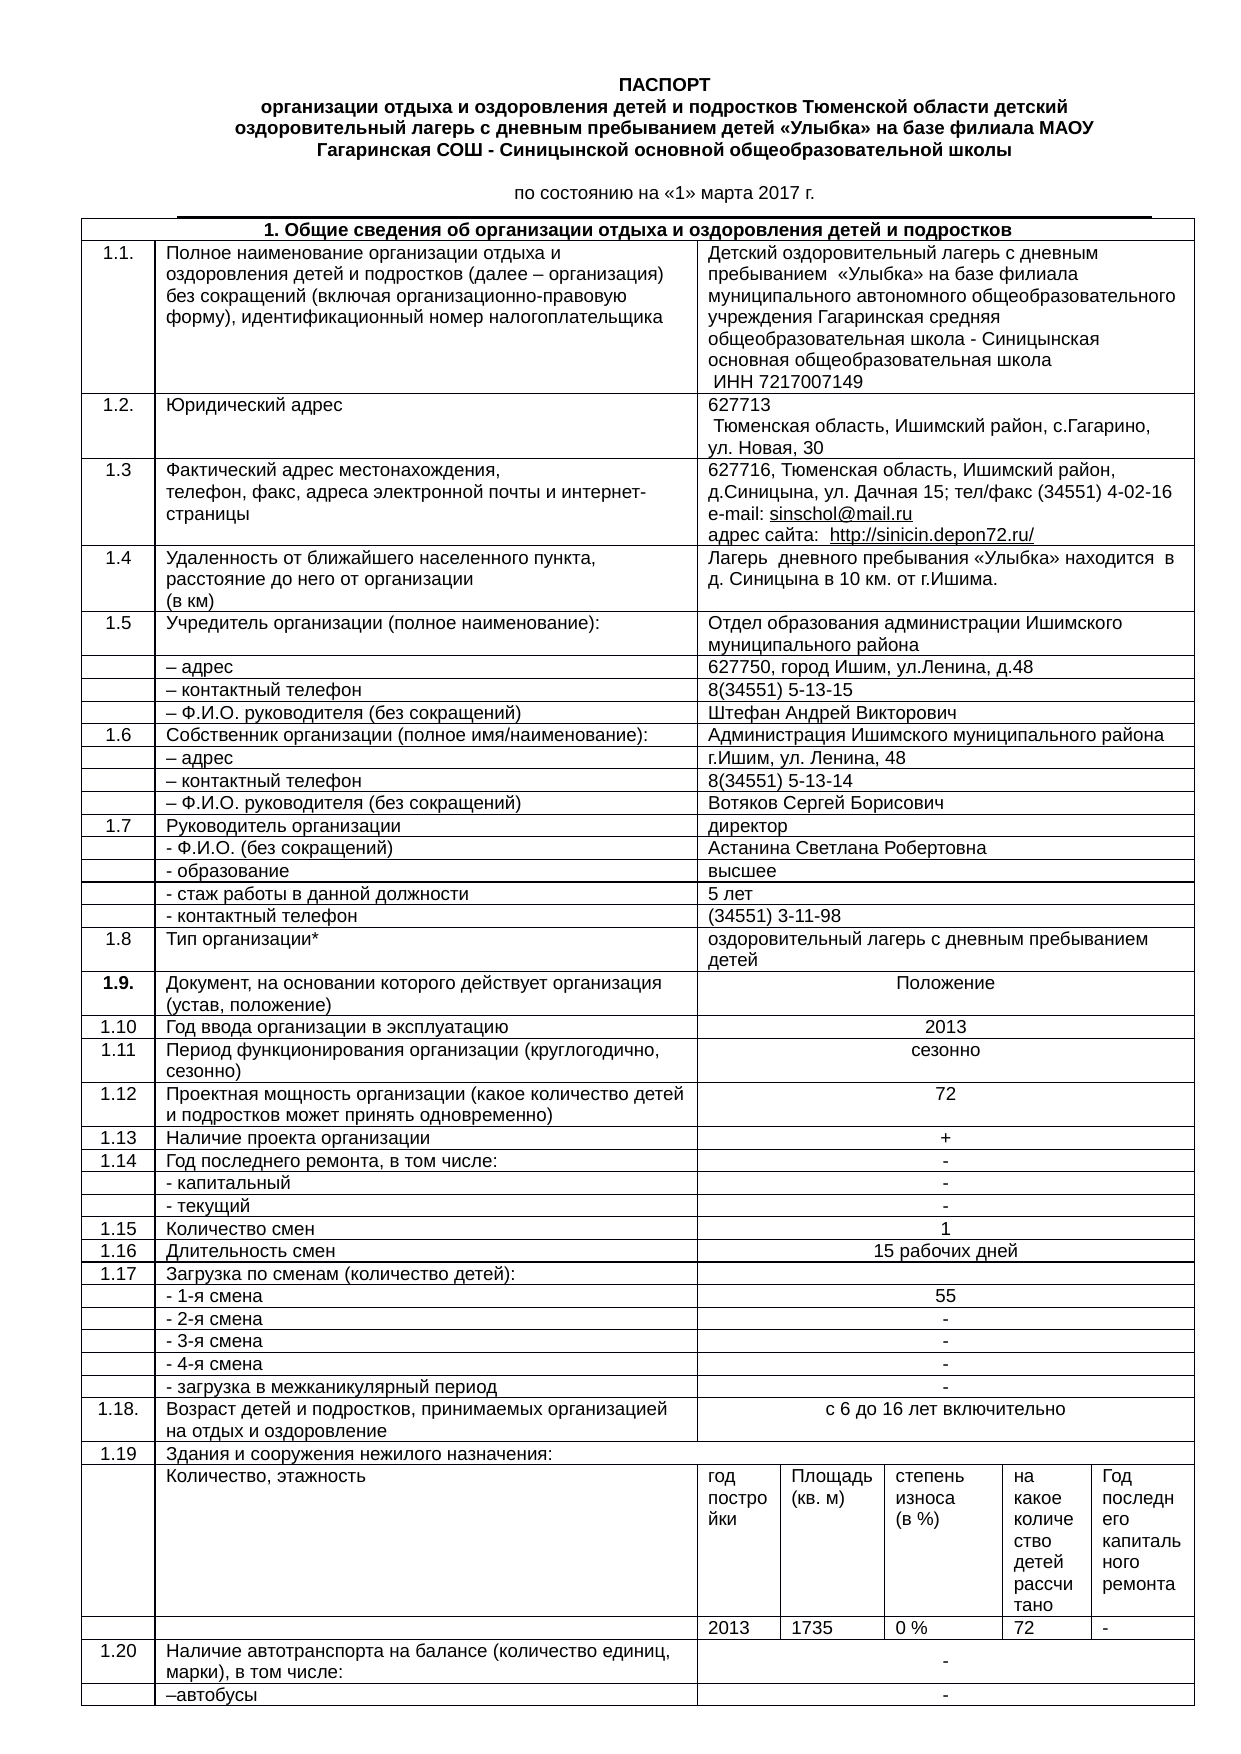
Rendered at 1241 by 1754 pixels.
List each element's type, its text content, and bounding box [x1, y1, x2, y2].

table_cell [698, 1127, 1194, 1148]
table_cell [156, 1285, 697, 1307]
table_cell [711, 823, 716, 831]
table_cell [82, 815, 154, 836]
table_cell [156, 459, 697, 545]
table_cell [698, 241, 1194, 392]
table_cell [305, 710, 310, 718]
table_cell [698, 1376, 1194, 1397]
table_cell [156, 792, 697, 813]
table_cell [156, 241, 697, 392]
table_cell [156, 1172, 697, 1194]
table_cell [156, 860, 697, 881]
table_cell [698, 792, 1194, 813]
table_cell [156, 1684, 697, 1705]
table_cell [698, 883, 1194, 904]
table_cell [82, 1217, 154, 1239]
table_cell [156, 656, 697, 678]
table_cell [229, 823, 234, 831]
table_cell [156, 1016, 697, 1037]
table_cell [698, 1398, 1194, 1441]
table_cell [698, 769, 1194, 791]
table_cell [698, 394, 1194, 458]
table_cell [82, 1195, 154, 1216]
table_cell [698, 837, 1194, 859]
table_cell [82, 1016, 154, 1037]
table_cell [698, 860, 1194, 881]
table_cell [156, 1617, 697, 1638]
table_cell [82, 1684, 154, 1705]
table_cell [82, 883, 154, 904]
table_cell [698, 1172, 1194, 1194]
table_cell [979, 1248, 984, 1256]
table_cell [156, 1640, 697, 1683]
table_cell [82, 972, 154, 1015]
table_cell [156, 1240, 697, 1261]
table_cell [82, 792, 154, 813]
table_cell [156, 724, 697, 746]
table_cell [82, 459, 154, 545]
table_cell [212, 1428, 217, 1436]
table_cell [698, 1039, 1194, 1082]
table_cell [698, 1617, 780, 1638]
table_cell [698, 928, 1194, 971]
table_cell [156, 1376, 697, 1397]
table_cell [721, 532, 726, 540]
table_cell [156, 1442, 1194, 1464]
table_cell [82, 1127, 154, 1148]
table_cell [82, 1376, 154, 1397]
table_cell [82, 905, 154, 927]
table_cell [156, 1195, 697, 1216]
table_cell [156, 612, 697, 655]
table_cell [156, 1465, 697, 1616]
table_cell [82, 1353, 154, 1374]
text по состоянию на «1» марта . [177, 182, 1152, 216]
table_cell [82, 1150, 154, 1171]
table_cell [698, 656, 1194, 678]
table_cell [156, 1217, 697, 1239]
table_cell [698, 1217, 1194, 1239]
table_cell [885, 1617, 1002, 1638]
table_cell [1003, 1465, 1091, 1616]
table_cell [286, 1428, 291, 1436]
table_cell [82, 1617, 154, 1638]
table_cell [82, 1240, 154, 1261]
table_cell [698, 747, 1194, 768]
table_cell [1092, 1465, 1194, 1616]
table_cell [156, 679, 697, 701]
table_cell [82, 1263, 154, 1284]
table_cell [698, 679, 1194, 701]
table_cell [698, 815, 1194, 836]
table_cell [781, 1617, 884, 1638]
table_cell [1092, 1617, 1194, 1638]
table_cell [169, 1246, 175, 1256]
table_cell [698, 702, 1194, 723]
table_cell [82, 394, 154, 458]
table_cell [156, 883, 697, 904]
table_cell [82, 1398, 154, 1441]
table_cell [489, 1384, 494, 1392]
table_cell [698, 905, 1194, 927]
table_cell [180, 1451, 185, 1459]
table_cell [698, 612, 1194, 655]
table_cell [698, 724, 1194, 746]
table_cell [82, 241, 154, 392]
text организации отдыха и оздоровления детей и подростков Тюменской области детский оздоровительный лагерь с дневным пребыванием детей «Улыбка» на базе филиала МАОУ Гагаринская СОШ - Синицынской основной общеобразовательной школы [177, 95, 1152, 160]
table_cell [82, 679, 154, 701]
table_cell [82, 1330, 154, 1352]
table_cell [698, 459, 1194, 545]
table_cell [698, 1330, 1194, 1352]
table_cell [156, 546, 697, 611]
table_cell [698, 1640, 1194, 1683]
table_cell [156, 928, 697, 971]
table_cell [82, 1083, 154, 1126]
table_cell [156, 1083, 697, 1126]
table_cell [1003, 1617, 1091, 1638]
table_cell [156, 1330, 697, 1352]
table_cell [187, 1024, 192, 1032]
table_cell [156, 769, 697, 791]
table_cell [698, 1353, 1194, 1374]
text ПАСПОРТ [177, 74, 1152, 95]
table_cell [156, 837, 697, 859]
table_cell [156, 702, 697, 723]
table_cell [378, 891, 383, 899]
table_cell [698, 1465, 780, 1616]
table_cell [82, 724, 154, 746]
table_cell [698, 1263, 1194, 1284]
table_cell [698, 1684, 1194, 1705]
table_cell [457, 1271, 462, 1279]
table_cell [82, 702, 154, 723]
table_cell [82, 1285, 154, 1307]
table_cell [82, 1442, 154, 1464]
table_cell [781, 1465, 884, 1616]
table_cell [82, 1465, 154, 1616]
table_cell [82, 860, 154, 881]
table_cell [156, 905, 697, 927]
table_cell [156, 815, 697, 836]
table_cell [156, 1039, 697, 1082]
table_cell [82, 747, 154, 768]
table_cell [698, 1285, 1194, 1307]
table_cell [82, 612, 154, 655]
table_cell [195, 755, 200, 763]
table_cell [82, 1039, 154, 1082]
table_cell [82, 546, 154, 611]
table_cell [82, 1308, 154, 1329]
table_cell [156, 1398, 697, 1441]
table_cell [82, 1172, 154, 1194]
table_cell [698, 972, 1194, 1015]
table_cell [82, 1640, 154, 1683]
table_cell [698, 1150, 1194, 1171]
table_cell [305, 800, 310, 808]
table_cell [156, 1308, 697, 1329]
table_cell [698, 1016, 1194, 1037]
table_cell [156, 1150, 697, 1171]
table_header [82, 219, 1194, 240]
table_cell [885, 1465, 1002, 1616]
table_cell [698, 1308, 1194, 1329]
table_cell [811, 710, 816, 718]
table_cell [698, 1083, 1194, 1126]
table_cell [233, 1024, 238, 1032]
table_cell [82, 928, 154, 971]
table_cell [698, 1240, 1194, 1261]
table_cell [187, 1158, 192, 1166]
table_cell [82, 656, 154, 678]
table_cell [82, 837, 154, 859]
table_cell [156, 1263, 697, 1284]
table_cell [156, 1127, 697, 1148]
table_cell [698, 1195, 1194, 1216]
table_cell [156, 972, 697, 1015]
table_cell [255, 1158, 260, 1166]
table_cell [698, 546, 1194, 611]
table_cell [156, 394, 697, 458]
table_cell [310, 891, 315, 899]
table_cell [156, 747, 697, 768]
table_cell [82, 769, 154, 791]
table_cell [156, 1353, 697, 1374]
